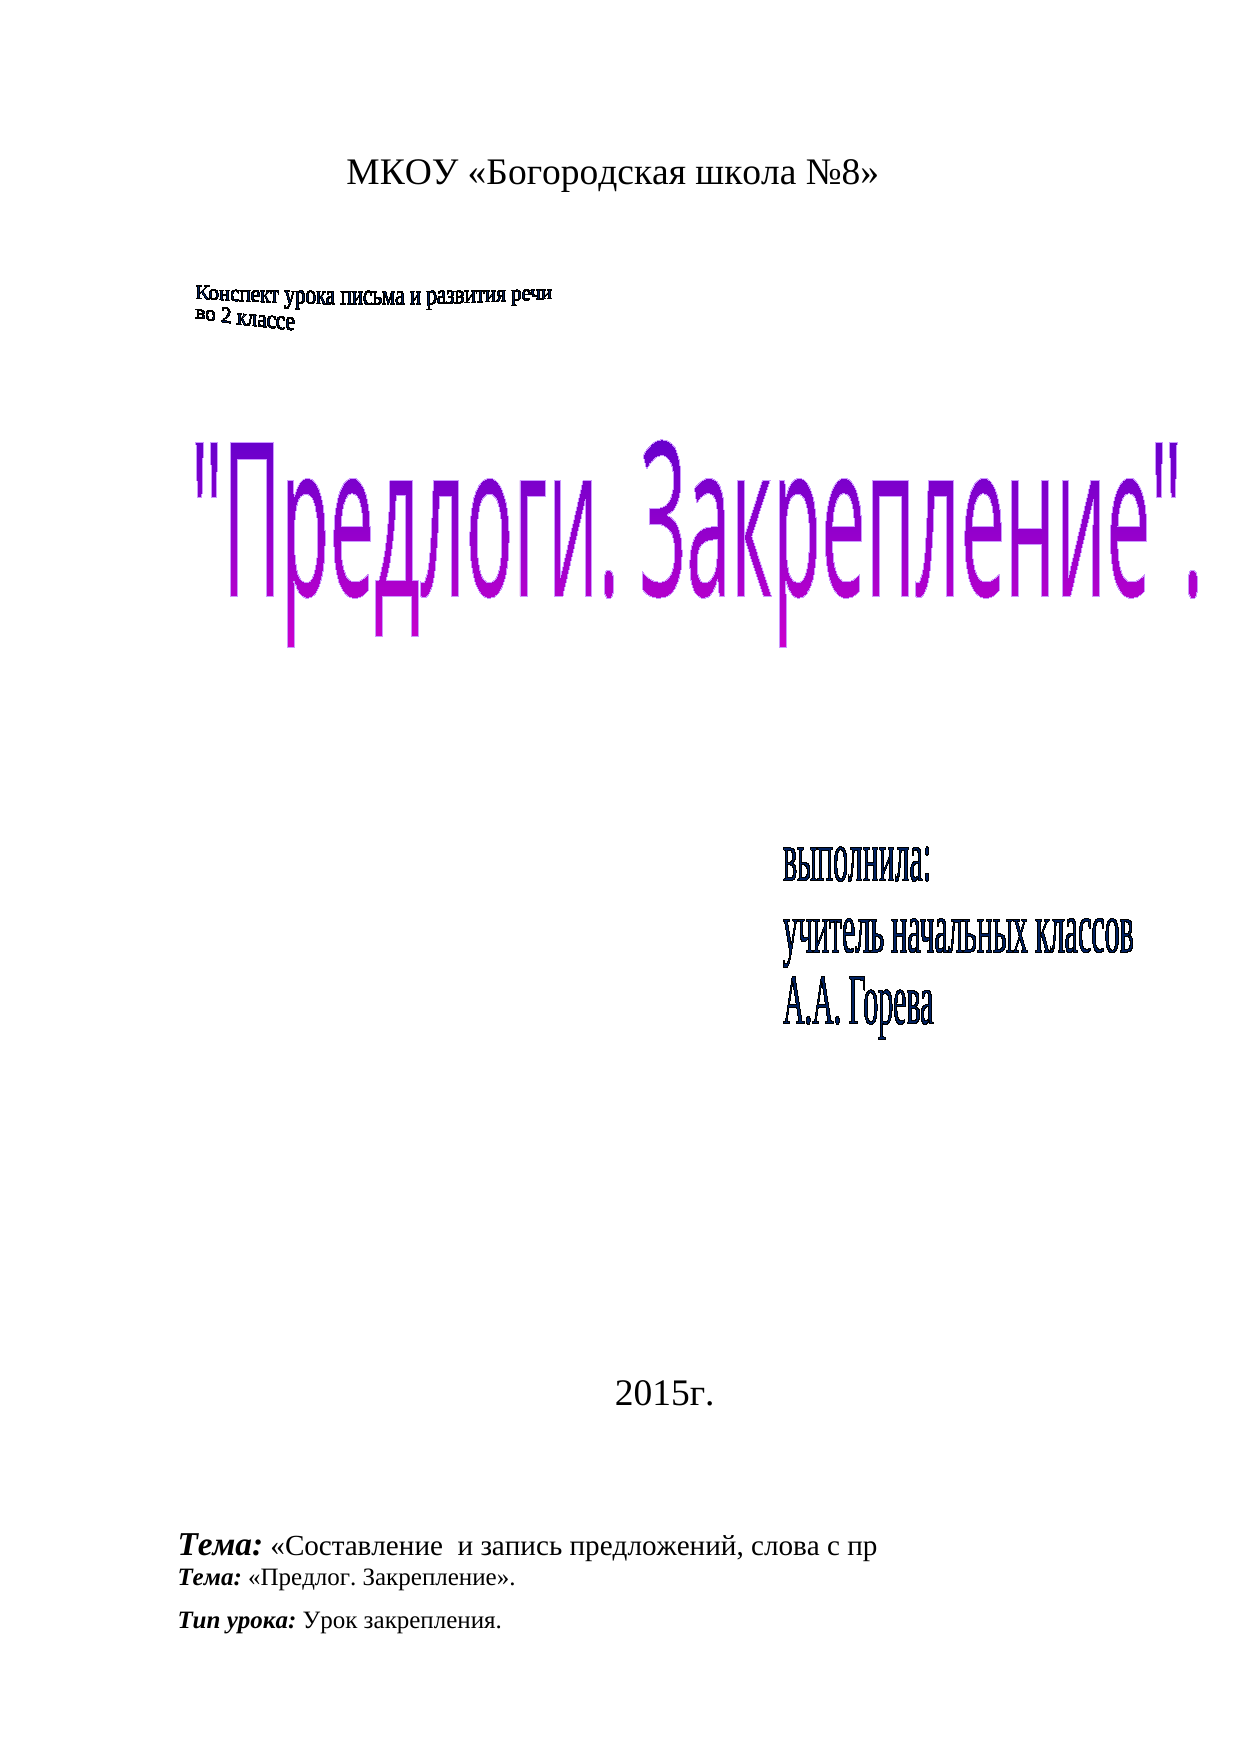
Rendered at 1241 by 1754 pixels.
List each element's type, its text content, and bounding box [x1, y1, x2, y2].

text Тема: «Составление и запись предложений, слова с пр [177, 1524, 1152, 1562]
text Тема: «Предлог. Закрепление». [177, 1562, 1152, 1591]
text 2015г. [177, 1371, 1152, 1414]
text МКОУ «Богородская школа №8» [74, 149, 1152, 192]
text Тип урока: Урок закрепления. [177, 1605, 1152, 1634]
